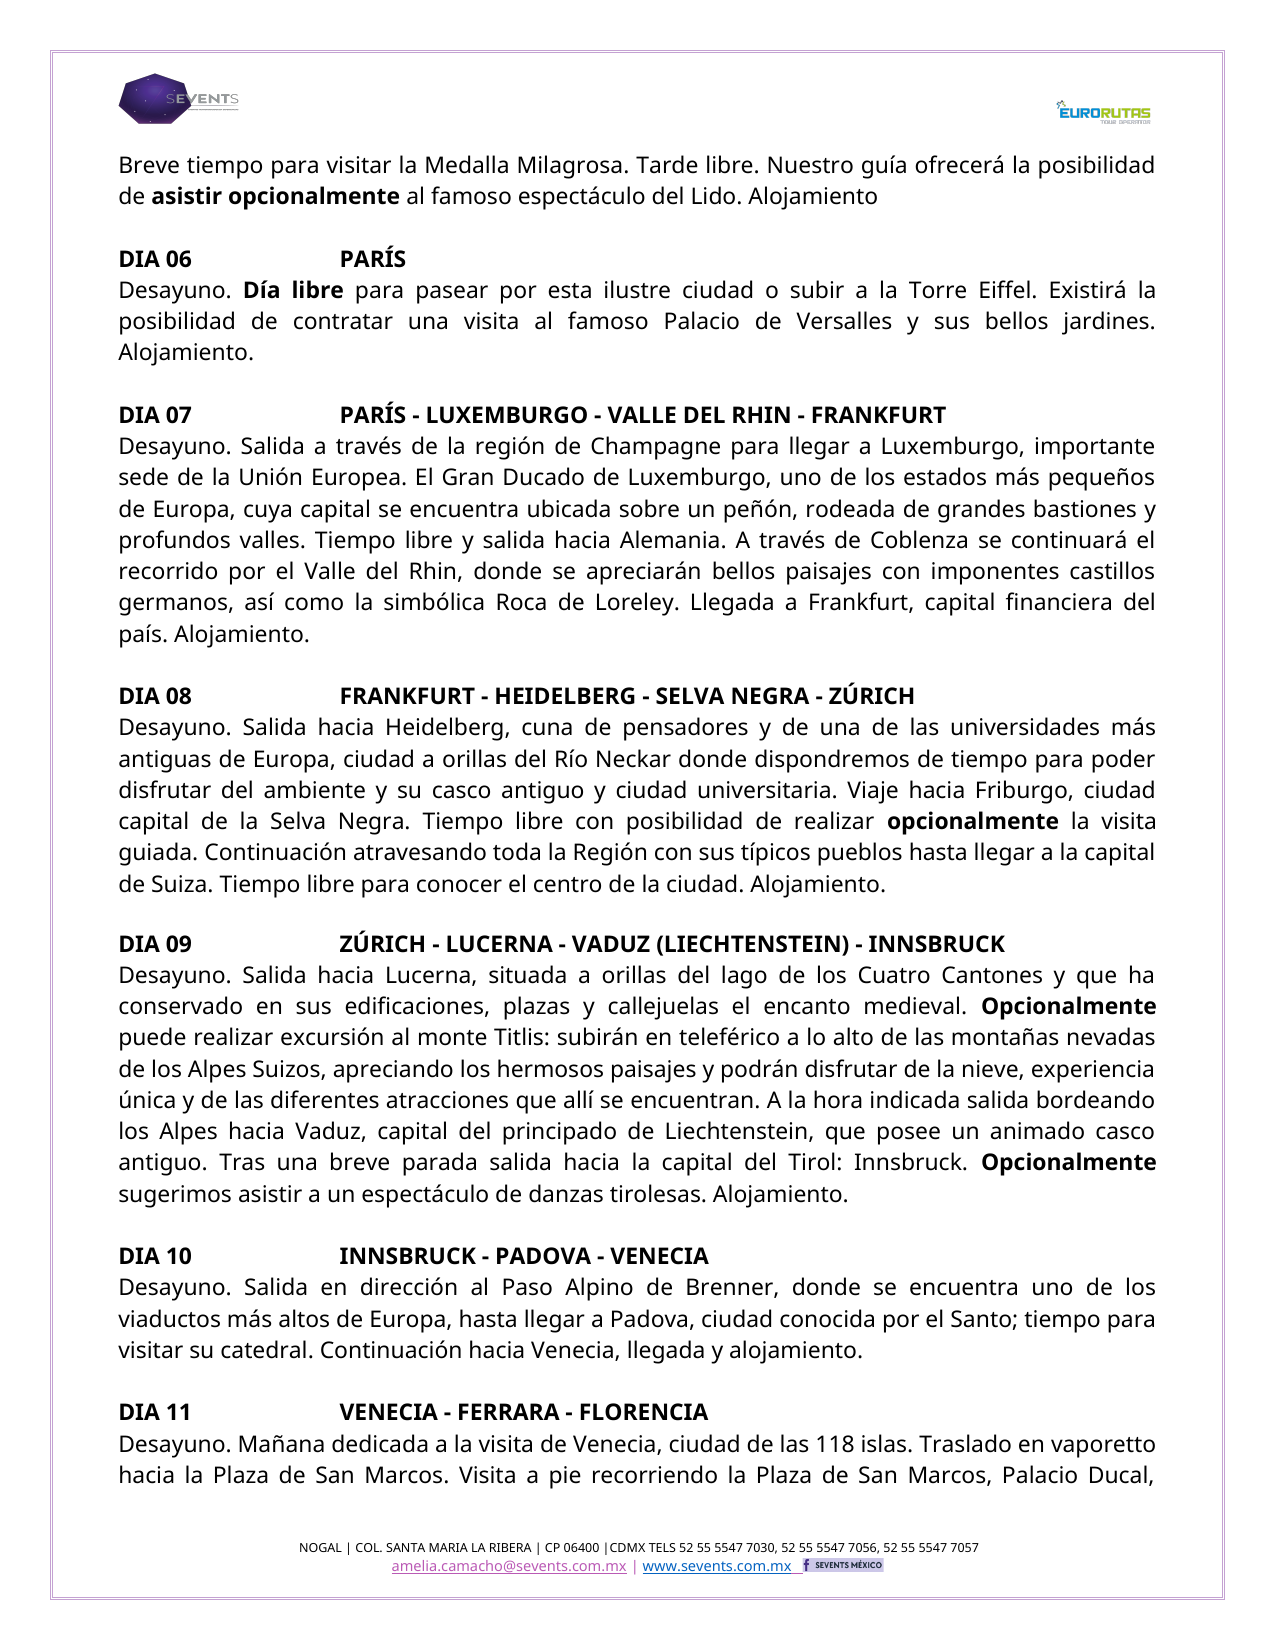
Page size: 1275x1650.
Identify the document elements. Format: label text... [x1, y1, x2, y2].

subtitle DIA 10 INNSBRUCK - PADOVA - VENECIA [118, 1240, 1157, 1271]
text Desayuno. Día libre para pasear por esta ilustre ciudad o subir a la Torre Eiffel. Existirá la posibilidad de contratar una visita al famoso Palacio de Versalles y sus bellos jardines. Alojamiento. [118, 274, 1157, 368]
text Desayuno. Salida hacia Lucerna, situada a orillas del lago de los Cuatro Cantones y que ha conservado en sus edificaciones, plazas y callejuelas el encanto medieval. Opcionalmente puede realizar excursión al monte Titlis: subirán en teleférico a lo alto de las montañas nevadas de los Alpes Suizos, apreciando los hermosos paisajes y podrán disfrutar de la nieve, experiencia única y de las diferentes atracciones que allí se encuentran. A la hora indicada salida bordeando los Alpes hacia Vaduz, capital del principado de Liechtenstein, que posee un animado casco antiguo. Tras una breve parada salida hacia la capital del Tirol: Innsbruck. Opcionalmente sugerimos asistir a un espectáculo de danzas tirolesas. Alojamiento. [118, 959, 1157, 1209]
subtitle DIA 07 PARÍS - LUXEMBURGO - VALLE DEL RHIN - FRANKFURT [118, 399, 1157, 430]
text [118, 149, 1157, 211]
subtitle DIA 08 FRANKFURT - HEIDELBERG - SELVA NEGRA - ZÚRICH [118, 680, 1157, 711]
picture [802, 1558, 884, 1572]
picture [1056, 100, 1151, 124]
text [118, 1428, 1157, 1490]
text Desayuno. Salida en dirección al Paso Alpino de Brenner, donde se encuentra uno de los viaductos más altos de Europa, hasta llegar a Padova, ciudad conocida por el Santo; tiempo para visitar su catedral. Continuación hacia Venecia, llegada y alojamiento. [118, 1271, 1157, 1365]
subtitle DIA 09 ZÚRICH - LUCERNA - VADUZ (LIECHTENSTEIN) - INNSBRUCK [118, 928, 1157, 959]
text Desayuno. Salida a través de la región de Champagne para llegar a Luxemburgo, importante sede de la Unión Europea. El Gran Ducado de Luxemburgo, uno de los estados más pequeños de Europa, cuya capital se encuentra ubicada sobre un peñón, rodeada de grandes bastiones y profundos valles. Tiempo libre y salida hacia Alemania. A través de Coblenza se continuará el recorrido por el Valle del Rhin, donde se apreciarán bellos paisajes con imponentes castillos germanos, así como la simbólica Roca de Loreley. Llegada a Frankfurt, capital financiera del país. Alojamiento. [118, 430, 1157, 649]
picture [118, 73, 239, 124]
subtitle DIA 11 VENECIA - FERRARA - FLORENCIA [118, 1396, 1157, 1428]
text Desayuno. Salida hacia Heidelberg, cuna de pensadores y de una de las universidades más antiguas de Europa, ciudad a orillas del Río Neckar donde dispondremos de tiempo para poder disfrutar del ambiente y su casco antiguo y ciudad universitaria. Viaje hacia Friburgo, ciudad capital de la Selva Negra. Tiempo libre con posibilidad de realizar opcionalmente la visita guiada. Continuación atravesando toda la Región con sus típicos pueblos hasta llegar a la capital de Suiza. Tiempo libre para conocer el centro de la ciudad. Alojamiento. [118, 711, 1157, 899]
subtitle DIA 06 PARÍS [118, 243, 1157, 274]
